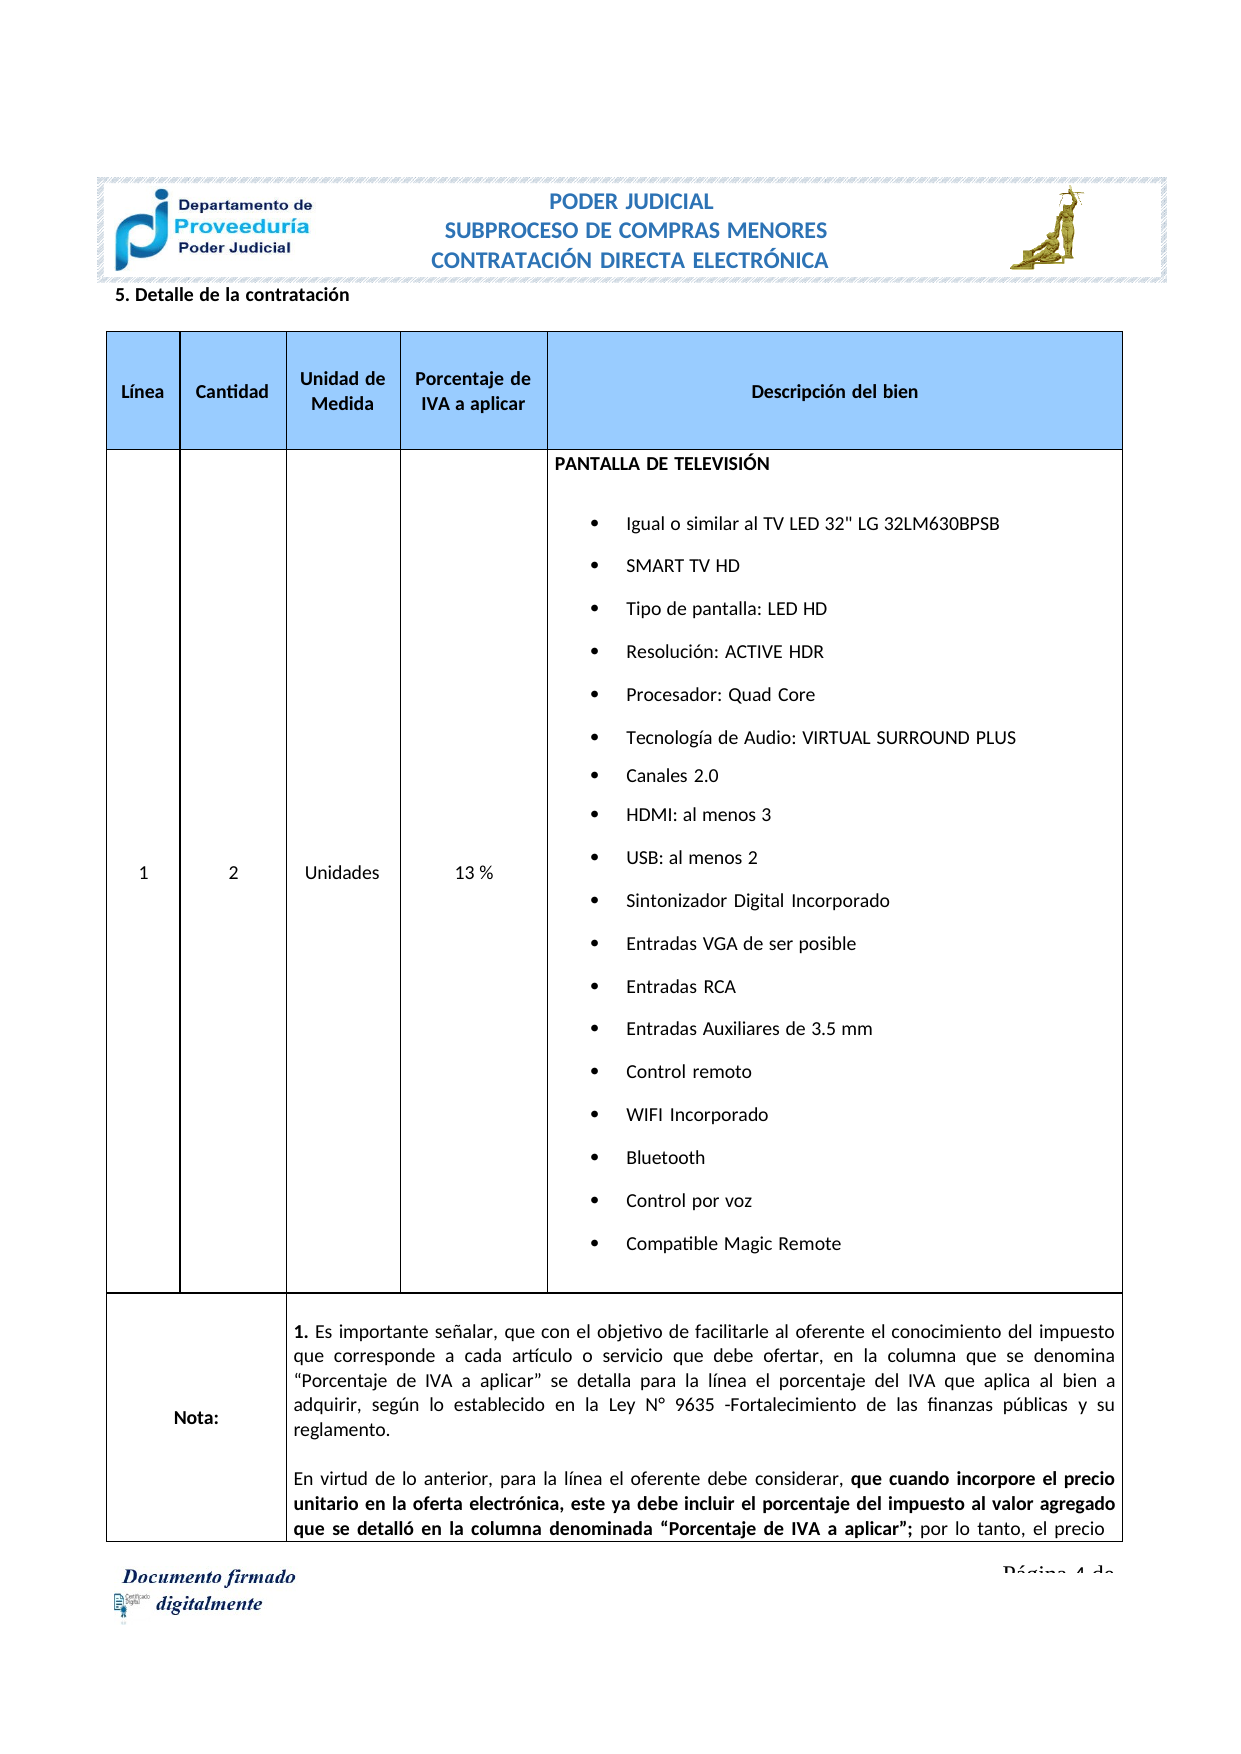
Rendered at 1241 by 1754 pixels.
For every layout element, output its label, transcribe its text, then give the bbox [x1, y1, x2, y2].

table_cell Unidades [287, 450, 400, 1292]
table_cell Nota: [107, 1294, 286, 1541]
table_header Línea [107, 332, 179, 449]
table_header Unidad de Medida [287, 332, 400, 449]
picture [97, 177, 1167, 283]
table_cell 13 % [401, 450, 547, 1292]
table_cell 2 [181, 450, 286, 1292]
list Detalle de la contratación [115, 282, 1180, 306]
table_header Cantidad [181, 332, 286, 449]
table_cell 1. Es importante señalar, que con el objetivo de facilitarle al oferente el conocimiento del impuesto que corresponde a cada artículo o servicio que debe ofertar, en la columna que se denomina “Porcentaje de IVA a aplicar” se detalla para la línea el porcentaje del IVA que aplica al bien a adquirir, según lo establecido en la Ley N° 9635 -Fortalecimiento de las finanzas públicas y su reglamento. En virtud de lo anterior, para la línea el oferente debe considerar, que cuando incorpore el precio unitario en la oferta electrónica, este ya debe incluir el porcentaje del impuesto al valor agregado que se detalló en la columna denominada “Porcentaje de IVA a aplicar”; por lo tanto, el precio [287, 1294, 1122, 1541]
table_header Descripción del bien [548, 332, 1122, 449]
table_header Porcentaje de IVA a aplicar [401, 332, 547, 449]
table_cell 1 [107, 450, 179, 1292]
table_cell PANTALLA DE TELEVISIÓN Igual o similar al TV LED 32" LG 32LM630BPSB SMART TV HD Tipo de pantalla: LED HD Resolución: ACTIVE HDR Procesador: Quad Core Tecnología de Audio: VIRTUAL SURROUND PLUS Canales 2.0 HDMI: al menos 3 USB: al menos 2 Sintonizador Digital Incorporado Entradas VGA de ser posible Entradas RCA Entradas Auxiliares de 3.5 mm Control remoto WIFI Incorporado Bluetooth Control por voz Compatible Magic Remote [548, 450, 1122, 1292]
picture [114, 1566, 305, 1625]
